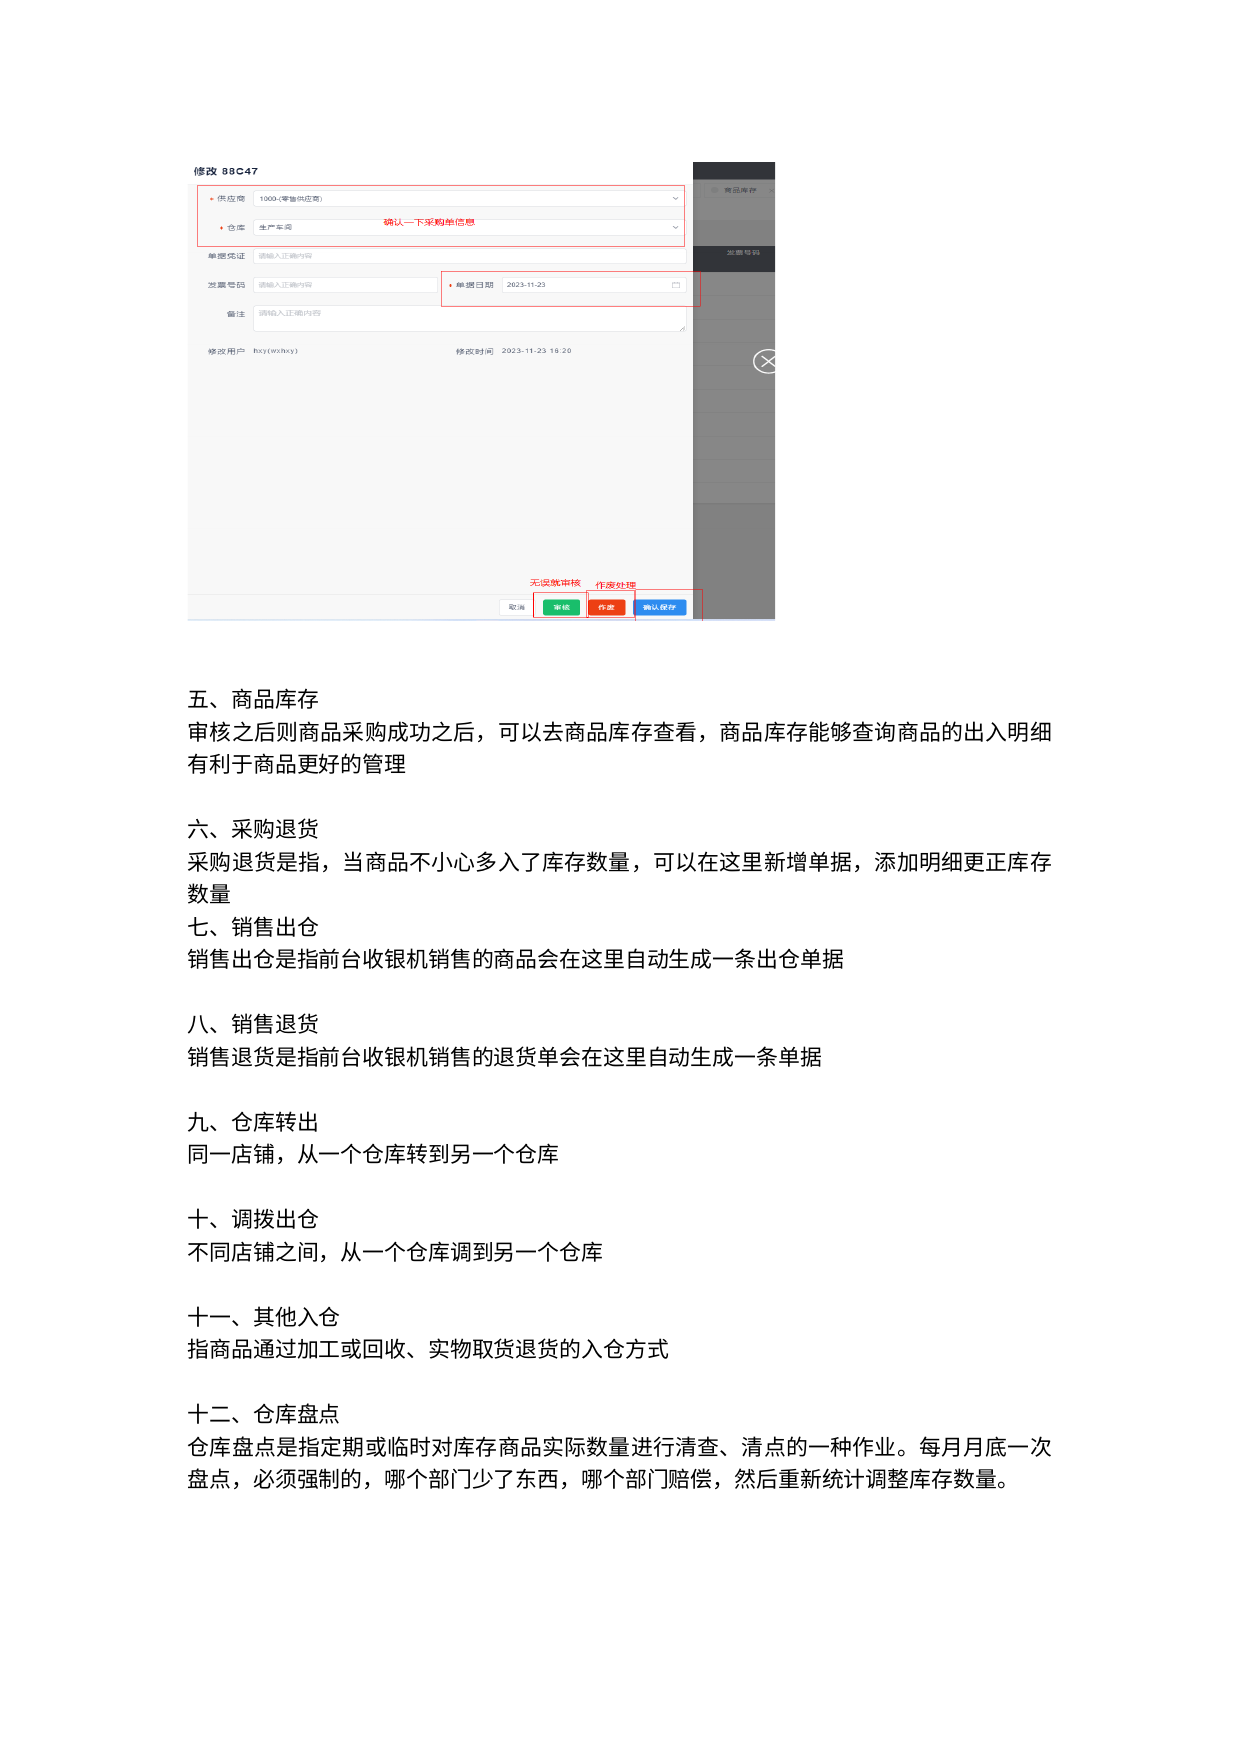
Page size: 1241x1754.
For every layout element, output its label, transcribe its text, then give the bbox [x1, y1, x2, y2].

list 销售退货 [187, 1007, 1053, 1039]
list 审核之后则商品采购成功之后，可以去商品库存查看，商品库存能够查询商品的出入明细，有利于商品更好的管理 [187, 714, 1053, 779]
list 仓库转出 [187, 1104, 1053, 1137]
list 销售出仓是指前台收银机销售的商品会在这里自动生成一条出仓单据 [187, 942, 1053, 974]
list 销售退货是指前台收银机销售的退货单会在这里自动生成一条单据 [187, 1039, 1053, 1072]
list 不同店铺之间，从一个仓库调到另一个仓库 [187, 1234, 1053, 1267]
list 其他入仓 [187, 1299, 1053, 1332]
list 采购退货 [187, 812, 1053, 844]
list 仓库盘点是指定期或临时对库存商品实际数量进行清查、清点的一种作业。每月月底一次盘点，必须强制的，哪个部门少了东西，哪个部门赔偿，然后重新统计调整库存数量。 [187, 1429, 1053, 1494]
list 指商品通过加工或回收、实物取货退货的入仓方式 [187, 1332, 1053, 1364]
list 仓库盘点 [187, 1397, 1053, 1429]
list 同一店铺，从一个仓库转到另一个仓库 [187, 1137, 1053, 1169]
list 采购退货是指，当商品不小心多入了库存数量，可以在这里新增单据，添加明细更正库存数量 [187, 844, 1053, 909]
list 调拨出仓 [187, 1202, 1053, 1234]
list 销售出仓 [187, 909, 1053, 942]
picture [187, 162, 776, 621]
list 商品库存 [187, 682, 1053, 714]
